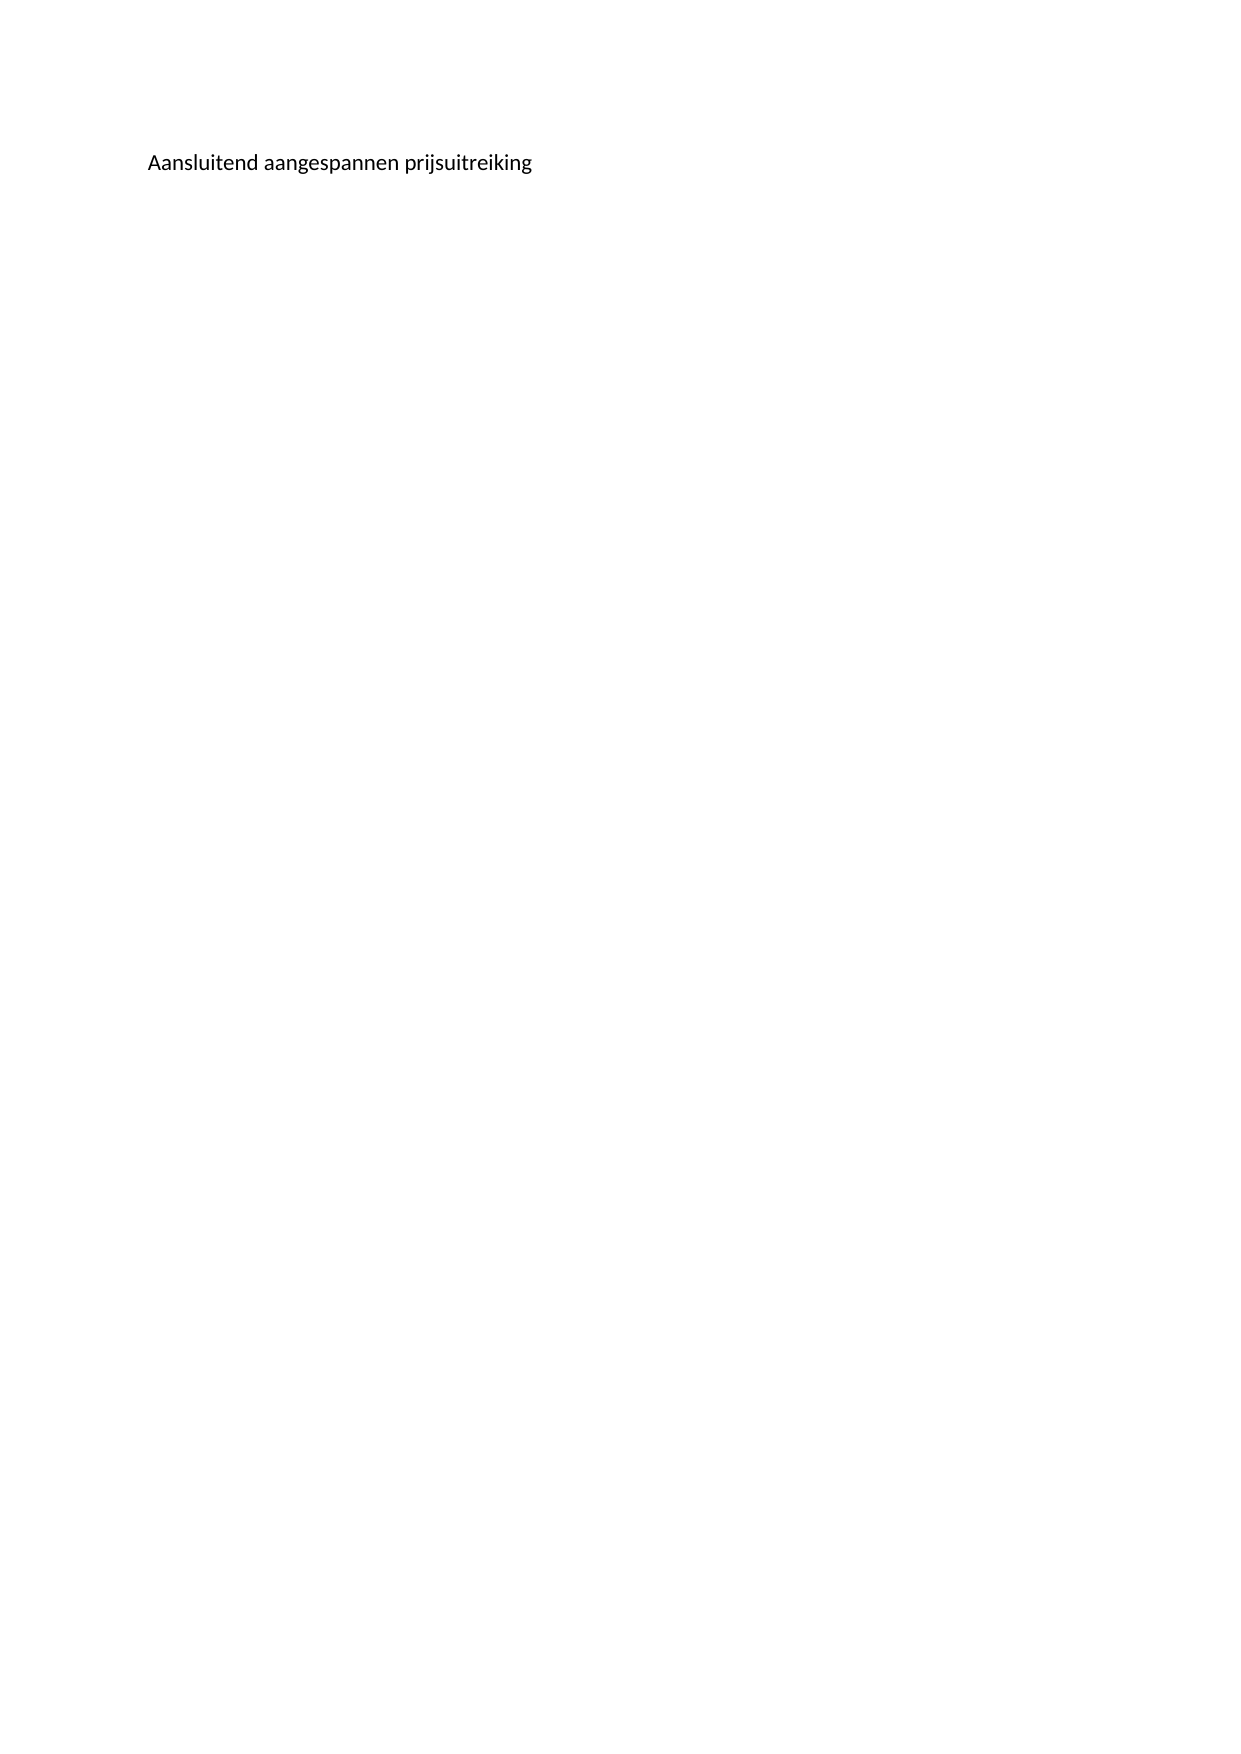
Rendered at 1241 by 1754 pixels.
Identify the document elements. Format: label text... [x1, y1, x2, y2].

text Aansluitend aangespannen prijsuitreiking [148, 148, 1093, 176]
